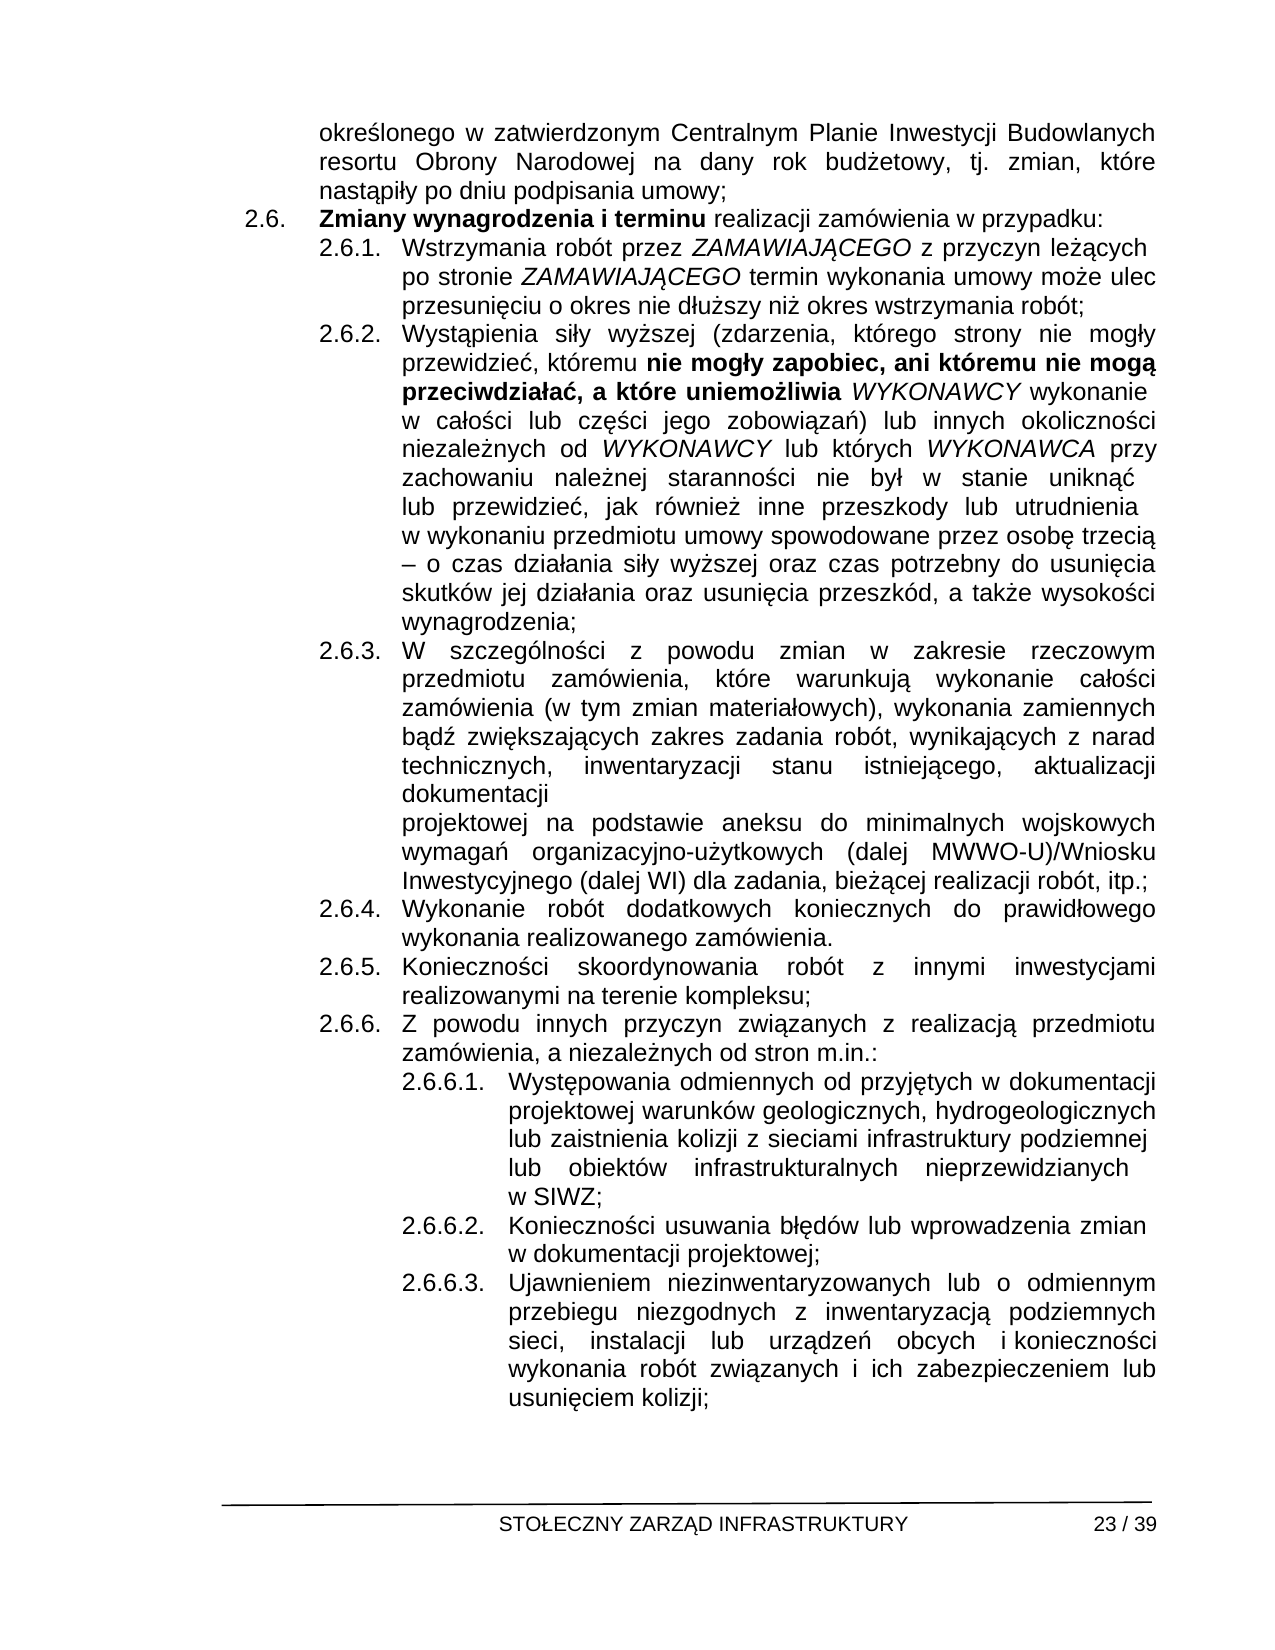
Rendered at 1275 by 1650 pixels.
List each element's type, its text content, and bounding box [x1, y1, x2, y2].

list Konieczności skoordynowania robót z innymi inwestycjami realizowanymi na terenie kompleksu; [319, 952, 1157, 1009]
list Występowania odmiennych od przyjętych w dokumentacji projektowej warunków geologicznych, hydrogeologicznych lub zaistnienia kolizji z sieciami infrastruktury podziemnej lub obiektów infrastrukturalnych nieprzewidzianych w SIWZ; [402, 1067, 1157, 1211]
list W szczególności z powodu zmian w zakresie rzeczowym przedmiotu zamówienia, które warunkują wykonanie całości zamówienia (w tym zmian materiałowych), wykonania zamiennych bądź zwiększających zakres zadania robót, wynikających z narad technicznych, inwentaryzacji stanu istniejącego, aktualizacji dokumentacji projektowej na podstawie aneksu do minimalnych wojskowych wymagań organizacyjno-użytkowych (dalej MWWO-U)/Wniosku Inwestycyjnego (dalej WI) dla zadania, bieżącej realizacji robót, itp.; [319, 636, 1157, 894]
list Ujawnieniem niezinwentaryzowanych lub o odmiennym przebiegu niezgodnych z inwentaryzacją podziemnych sieci, instalacji lub urządzeń obcych i konieczności wykonania robót związanych i ich zabezpieczeniem lub usunięciem kolizji; [402, 1268, 1157, 1412]
list Wystąpienia siły wyższej (zdarzenia, którego strony nie mogły przewidzieć, któremu nie mogły zapobiec, ani któremu nie mogą przeciwdziałać, a które uniemożliwia WYKONAWCY wykonanie w całości lub części jego zobowiązań) lub innych okoliczności niezależnych od WYKONAWCY lub których WYKONAWCA przy zachowaniu należnej staranności nie był w stanie uniknąć lub przewidzieć, jak również inne przeszkody lub utrudnienia w wykonaniu przedmiotu umowy spowodowane przez osobę trzecią – o czas działania siły wyższej oraz czas potrzebny do usunięcia skutków jej działania oraz usunięcia przeszkód, a także wysokości wynagrodzenia; [319, 319, 1157, 636]
list Z powodu innych przyczyn związanych z realizacją przedmiotu zamówienia, a niezależnych od stron m.in.: [319, 1009, 1157, 1067]
list Wykonanie robót dodatkowych koniecznych do prawidłowego wykonania realizowanego zamówienia. [319, 894, 1157, 952]
list Wstrzymania robót przez ZAMAWIAJĄCEGO z przyczyn leżących po stronie ZAMAWIAJĄCEGO termin wykonania umowy może ulec przesunięciu o okres nie dłuższy niż okres wstrzymania robót; [319, 233, 1157, 319]
list Zmiany wynagrodzenia i terminu realizacji zamówienia w przypadku: [244, 204, 1157, 233]
list Konieczności usuwania błędów lub wprowadzenia zmian w dokumentacji projektowej; [402, 1211, 1157, 1268]
